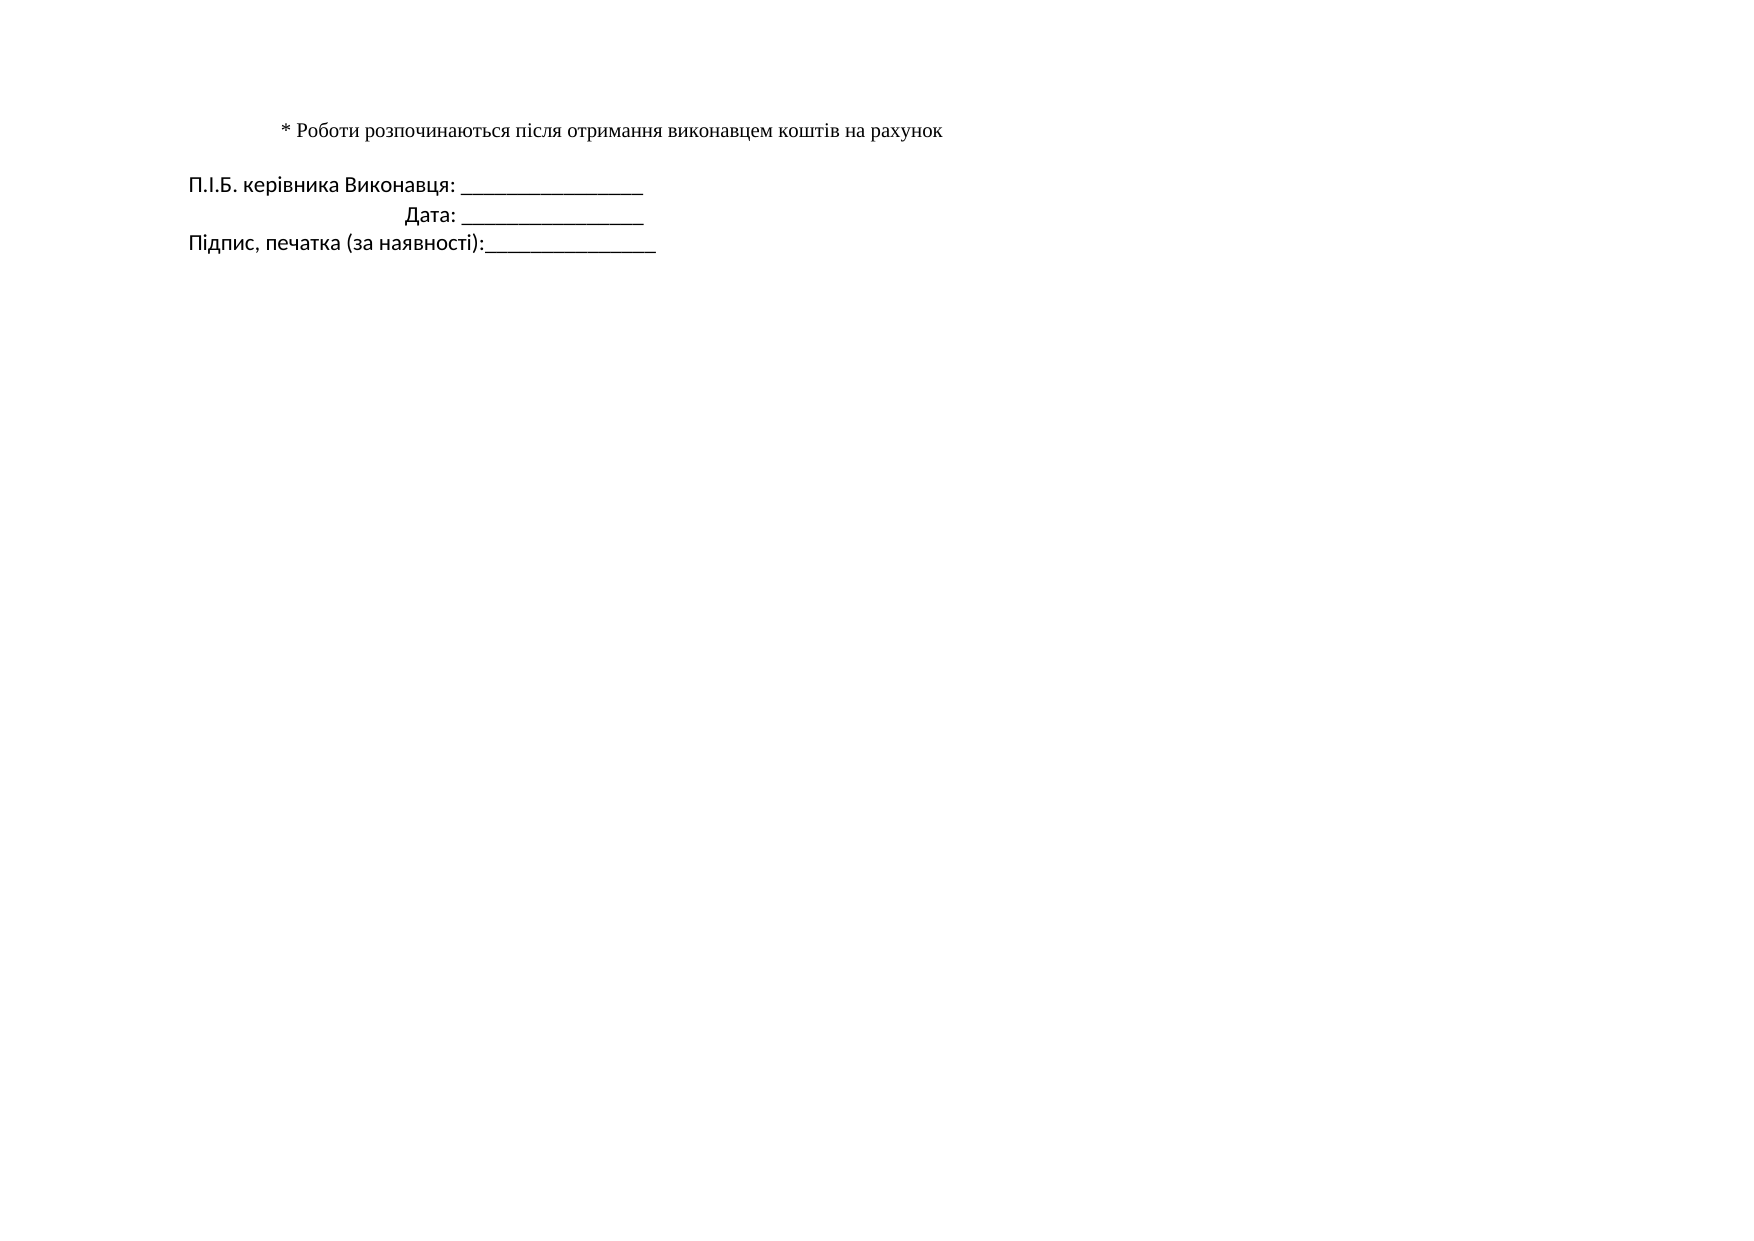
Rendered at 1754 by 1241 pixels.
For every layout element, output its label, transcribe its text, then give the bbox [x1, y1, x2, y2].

table_header П.І.Б. керівника Виконавця: ________________ [177, 142, 1742, 198]
table_cell Підпис, печатка (за наявності):_______________ [177, 228, 1742, 284]
text * Роботи розпочинаються пiсля отримання виконавцем коштiв на рахунок [281, 118, 1665, 142]
table_cell Дата: ________________ [177, 198, 1742, 228]
